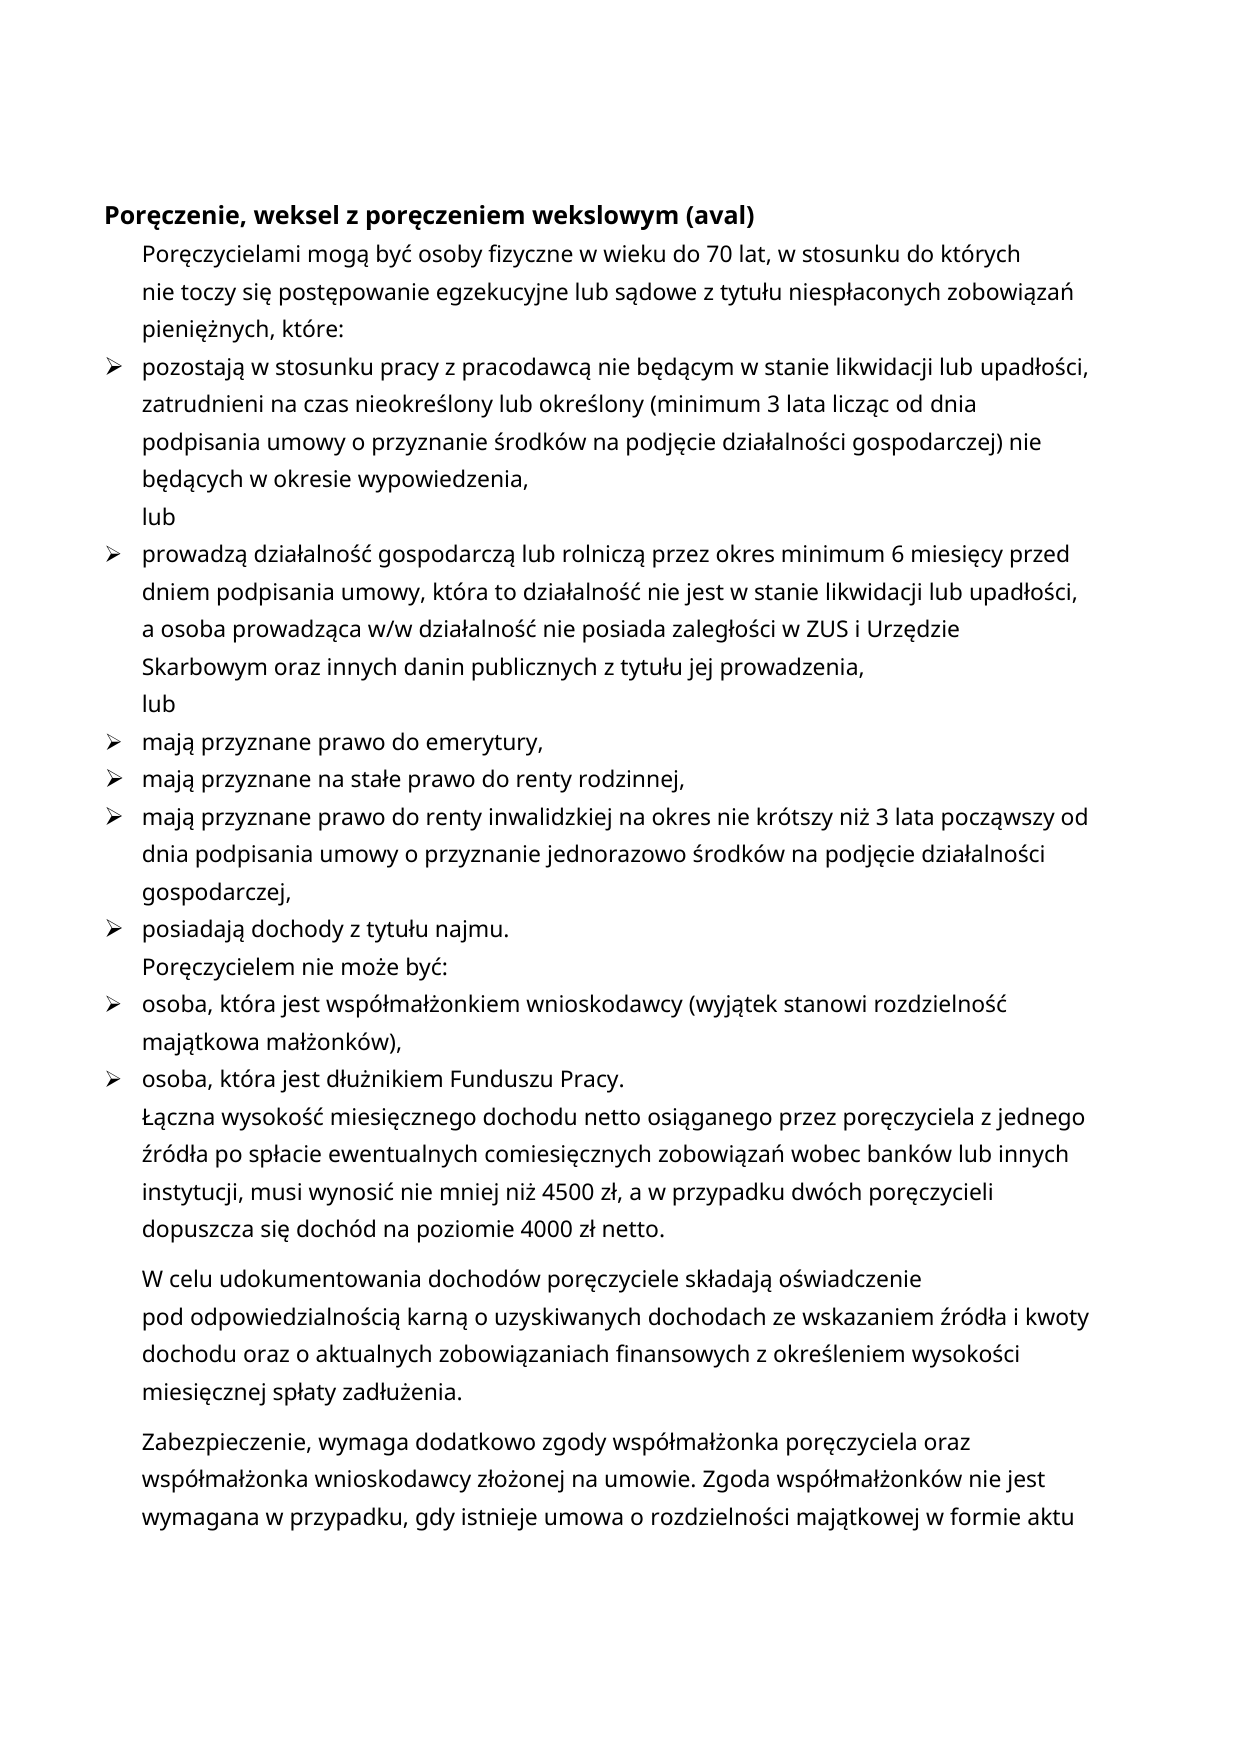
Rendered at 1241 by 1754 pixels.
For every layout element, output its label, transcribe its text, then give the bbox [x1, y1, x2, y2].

list posiadają dochody z tytułu najmu. [104, 913, 1093, 945]
list pozostają w stosunku pracy z pracodawcą nie będącym w stanie likwidacji lub upadłości, zatrudnieni na czas nieokreślony lub określony (minimum 3 lata licząc od dnia podpisania umowy o przyznanie środków na podjęcie działalności gospodarczej) nie będących w okresie wypowiedzenia, [104, 351, 1093, 495]
text Poręczycielami mogą być osoby fizyczne w wieku do 70 lat, w stosunku do których nie toczy się postępowanie egzekucyjne lub sądowe z tytułu niespłaconych zobowiązań pieniężnych, które: [142, 238, 1093, 345]
list mają przyznane prawo do renty inwalidzkiej na okres nie krótszy niż 3 lata począwszy od dnia podpisania umowy o przyznanie jednorazowo środków na podjęcie działalności gospodarczej, [104, 801, 1093, 907]
list osoba, która jest współmałżonkiem wnioskodawcy (wyjątek stanowi rozdzielność majątkowa małżonków), [104, 988, 1093, 1057]
text Poręczycielem nie może być: [142, 951, 1093, 982]
text Łączna wysokość miesięcznego dochodu netto osiąganego przez poręczyciela z jednego źródła po spłacie ewentualnych comiesięcznych zobowiązań wobec banków lub innych instytucji, musi wynosić nie mniej niż 4500 zł, a w przypadku dwóch poręczycieli dopuszcza się dochód na poziomie 4000 zł netto. [142, 1101, 1093, 1245]
text lub [142, 501, 1093, 532]
text W celu udokumentowania dochodów poręczyciele składają oświadczenie pod odpowiedzialnością karną o uzyskiwanych dochodach ze wskazaniem źródła i kwoty dochodu oraz o aktualnych zobowiązaniach finansowych z określeniem wysokości miesięcznej spłaty zadłużenia. [142, 1263, 1093, 1407]
text lub [142, 688, 1093, 720]
text Poręczenie, weksel z poręczeniem wekslowym (aval) [104, 198, 1093, 232]
list mają przyznane na stałe prawo do renty rodzinnej, [104, 763, 1093, 795]
list mają przyznane prawo do emerytury, [104, 726, 1093, 757]
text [142, 1426, 1093, 1532]
list osoba, która jest dłużnikiem Funduszu Pracy. [104, 1063, 1093, 1095]
list prowadzą działalność gospodarczą lub rolniczą przez okres minimum 6 miesięcy przed dniem podpisania umowy, która to działalność nie jest w stanie likwidacji lub upadłości, a osoba prowadząca w/w działalność nie posiada zaległości w ZUS i Urzędzie Skarbowym oraz innych danin publicznych z tytułu jej prowadzenia, [104, 538, 1093, 682]
